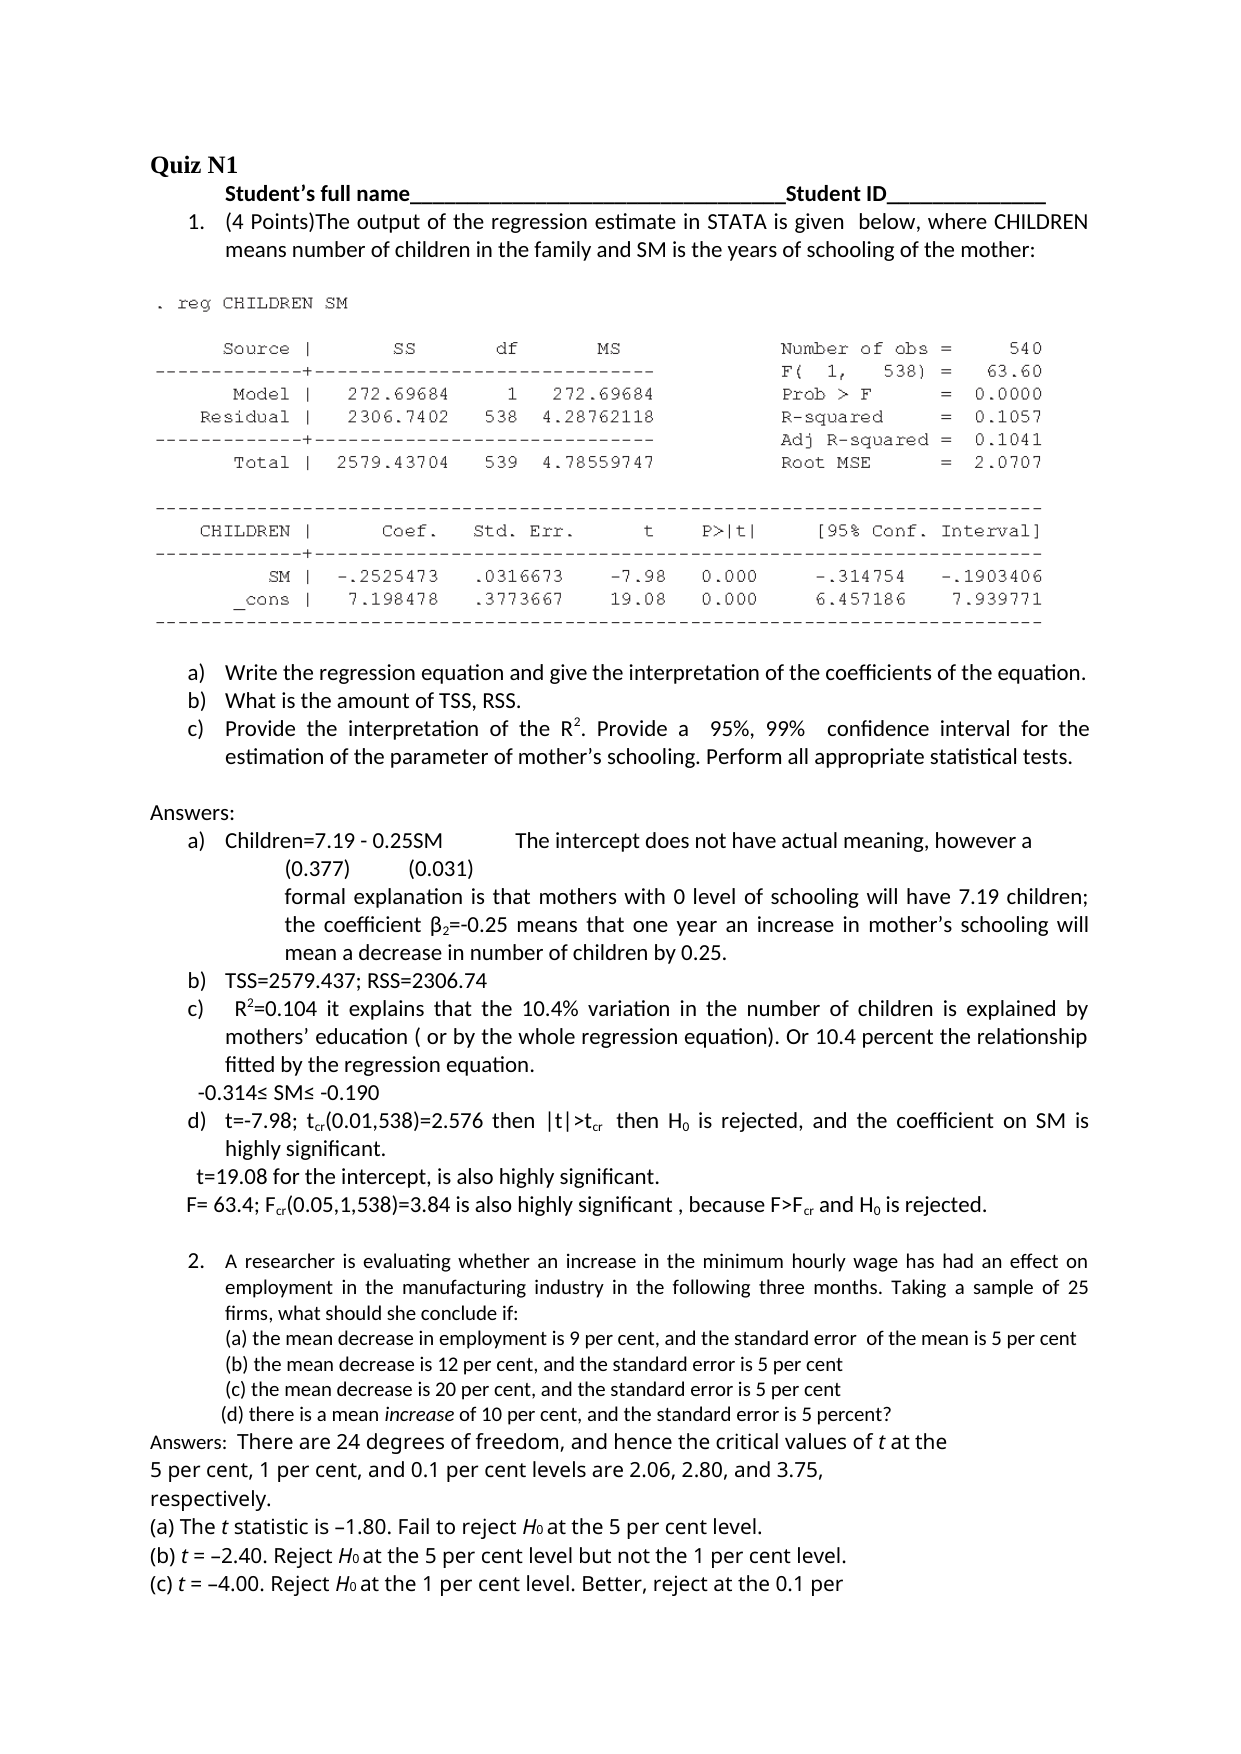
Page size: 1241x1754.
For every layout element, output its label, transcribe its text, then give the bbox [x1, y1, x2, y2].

text formal explanation is that mothers with 0 level of schooling will have 7.19 children; the coefficient β2=-0.25 means that one year an increase in mother’s schooling will mean a decrease in number of children by 0.25. [284, 882, 1090, 966]
text 5 per cent, 1 per cent, and 0.1 per cent levels are 2.06, 2.80, and 3.75, [150, 1455, 1090, 1484]
text Answers: [150, 798, 1090, 826]
list (a) the mean decrease in employment is 9 per cent, and the standard error of the mean is 5 per cent [225, 1325, 1090, 1351]
list R2=0.104 it explains that the 10.4% variation in the number of children is explained by mothers’ education ( or by the whole regression equation). Or 10.4 percent the relationship fitted by the regression equation. [187, 994, 1090, 1078]
text (a) The t statistic is –1.80. Fail to reject H0 at the 5 per cent level. [150, 1512, 1090, 1541]
list TSS=2579.437; RSS=2306.74 [187, 966, 1090, 994]
list A researcher is evaluating whether an increase in the minimum hourly wage has had an effect on employment in the manufacturing industry in the following three months. Taking a sample of 25 firms, what should she conclude if: [187, 1246, 1090, 1325]
list Children=7.19 - 0.25SM The intercept does not have actual meaning, however a [187, 826, 1090, 854]
list Write the regression equation and give the interpretation of the coefficients of the equation. [187, 658, 1090, 686]
list t=-7.98; tcr(0.01,538)=2.576 then |t|>tcr then H0 is rejected, and the coefficient on SM is highly significant. [187, 1106, 1090, 1162]
text (c) t = –4.00. Reject H0 at the 1 per cent level. Better, reject at the 0.1 per [150, 1569, 1090, 1598]
list (c) the mean decrease is 20 per cent, and the standard error is 5 per cent [225, 1376, 1090, 1402]
list (4 Points)The output of the regression estimate in STATA is given below, where CHILDREN means number of children in the family and SM is the years of schooling of the mother: [187, 207, 1090, 263]
text Quiz N1 [150, 150, 1090, 179]
text (d) there is a mean increase of 10 per cent, and the standard error is 5 percent? [187, 1402, 1090, 1427]
text F= 63.4; Fcr(0.05,1,538)=3.84 is also highly significant , because F>Fcr and H0 is rejected. [150, 1190, 1090, 1218]
text t=19.08 for the intercept, is also highly significant. [150, 1162, 1090, 1190]
list Provide the interpretation of the R2. Provide a 95%, 99% confidence interval for the estimation of the parameter of mother’s schooling. Perform all appropriate statistical tests. [187, 714, 1090, 770]
list (b) the mean decrease is 12 per cent, and the standard error is 5 per cent [225, 1351, 1090, 1376]
list Student’s full name_________________________________Student ID______________ [225, 179, 1090, 207]
text -0.314≤ SM≤ -0.190 [187, 1078, 1090, 1106]
list (0.031) [284, 854, 1090, 882]
text Answers: There are 24 degrees of freedom, and hence the critical values of t at the [150, 1427, 1090, 1455]
text respectively. [150, 1484, 1090, 1512]
text (b) t = –2.40. Reject H0 at the 5 per cent level but not the 1 per cent level. [150, 1541, 1090, 1569]
list What is the amount of TSS, RSS. [187, 686, 1090, 714]
